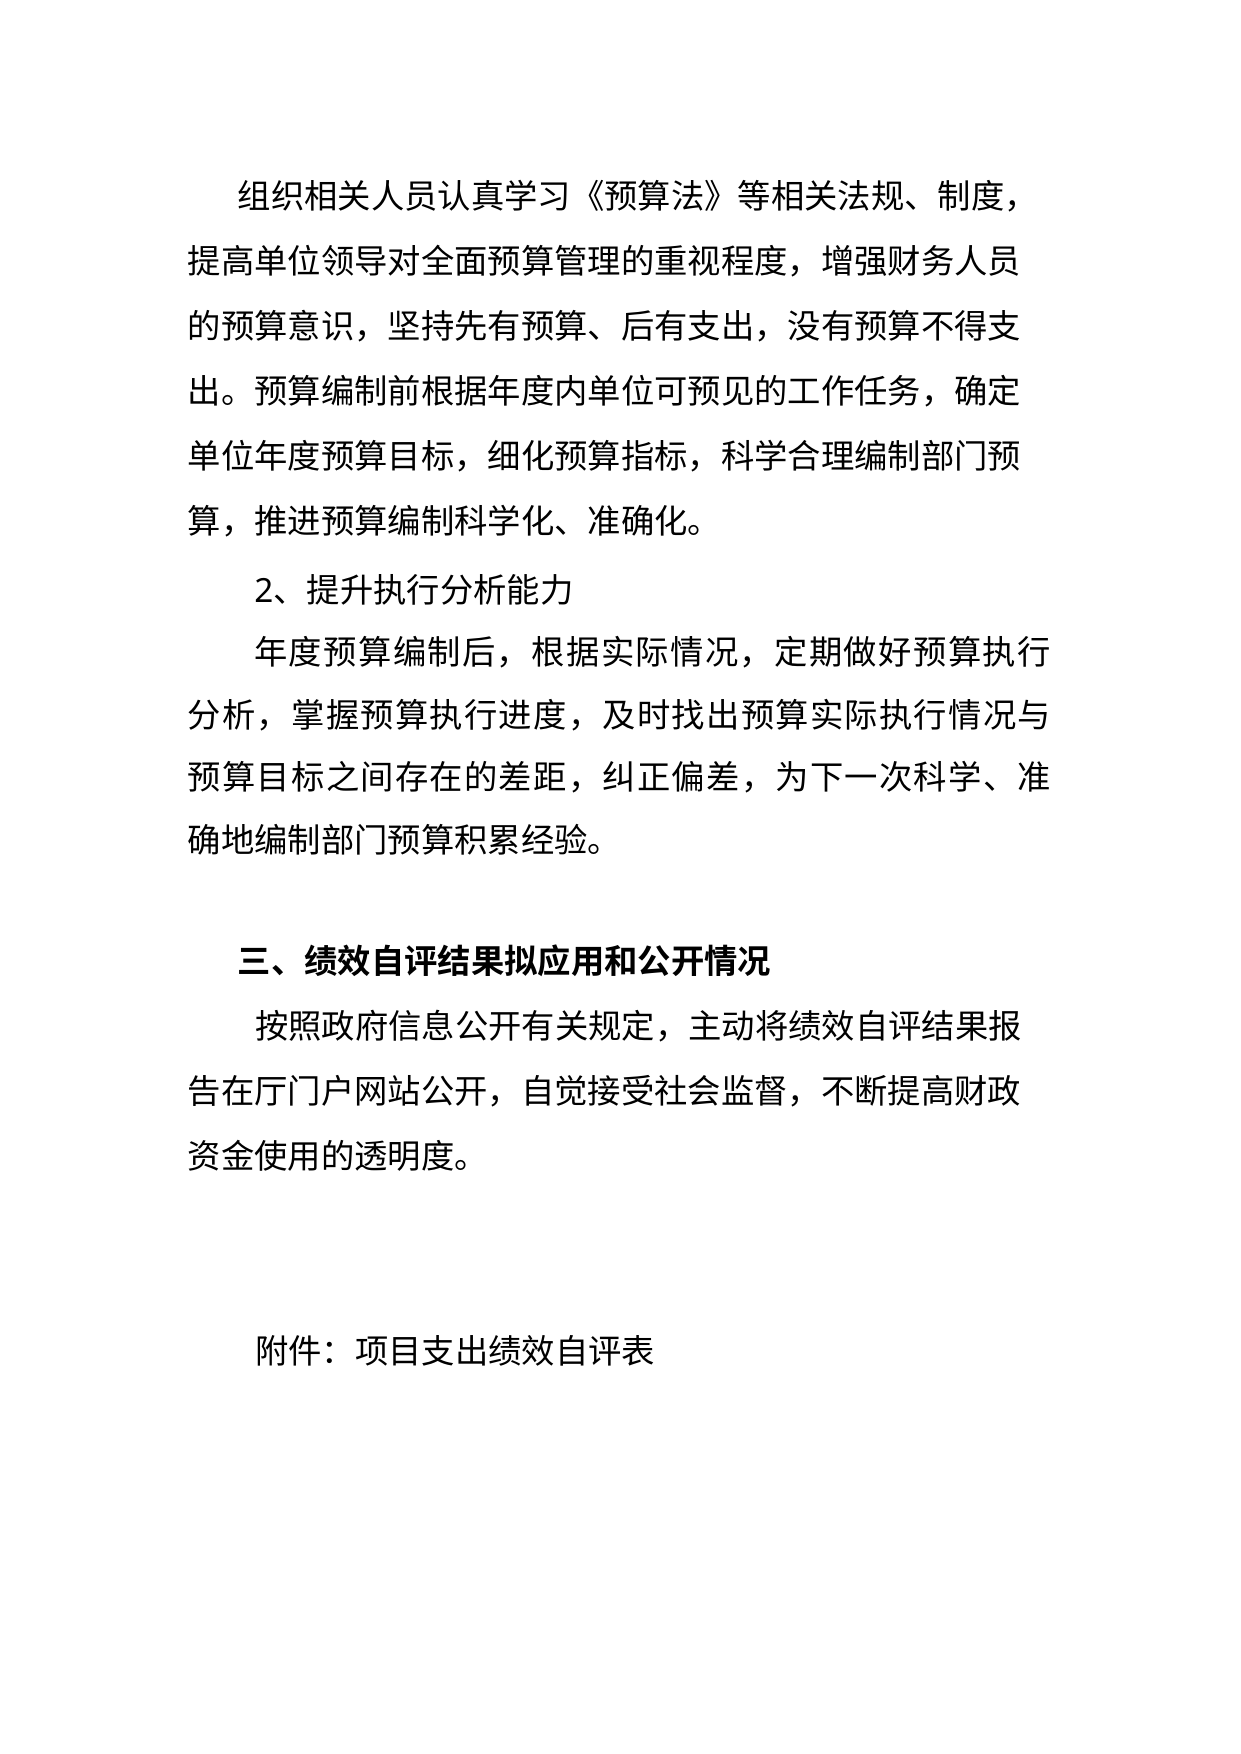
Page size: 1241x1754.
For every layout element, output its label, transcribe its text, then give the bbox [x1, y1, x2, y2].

text 按照政府信息公开有关规定，主动将绩效自评结果报告在厅门户网站公开，自觉接受社会监督，不断提高财政资金使用的透明度。 [187, 992, 1053, 1187]
list 2、提升执行分析能力 [187, 552, 1053, 614]
text 组织相关人员认真学习《预算法》等相关法规、制度，提高单位领导对全面预算管理的重视程度，增强财务人员的预算意识，坚持先有预算、后有支出，没有预算不得支出。预算编制前根据年度内单位可预见的工作任务，确定单位年度预算目标，细化预算指标，科学合理编制部门预算，推进预算编制科学化、准确化。 [187, 162, 1053, 552]
list 三、绩效自评结果拟应用和公开情况 [237, 927, 1053, 992]
text 年度预算编制后，根据实际情况，定期做好预算执行分析，掌握预算执行进度，及时找出预算实际执行情况与预算目标之间存在的差距，纠正偏差，为下一次科学、准确地编制部门预算积累经验。 [187, 614, 1053, 864]
text 附件：项目支出绩效自评表 [187, 1317, 1053, 1382]
